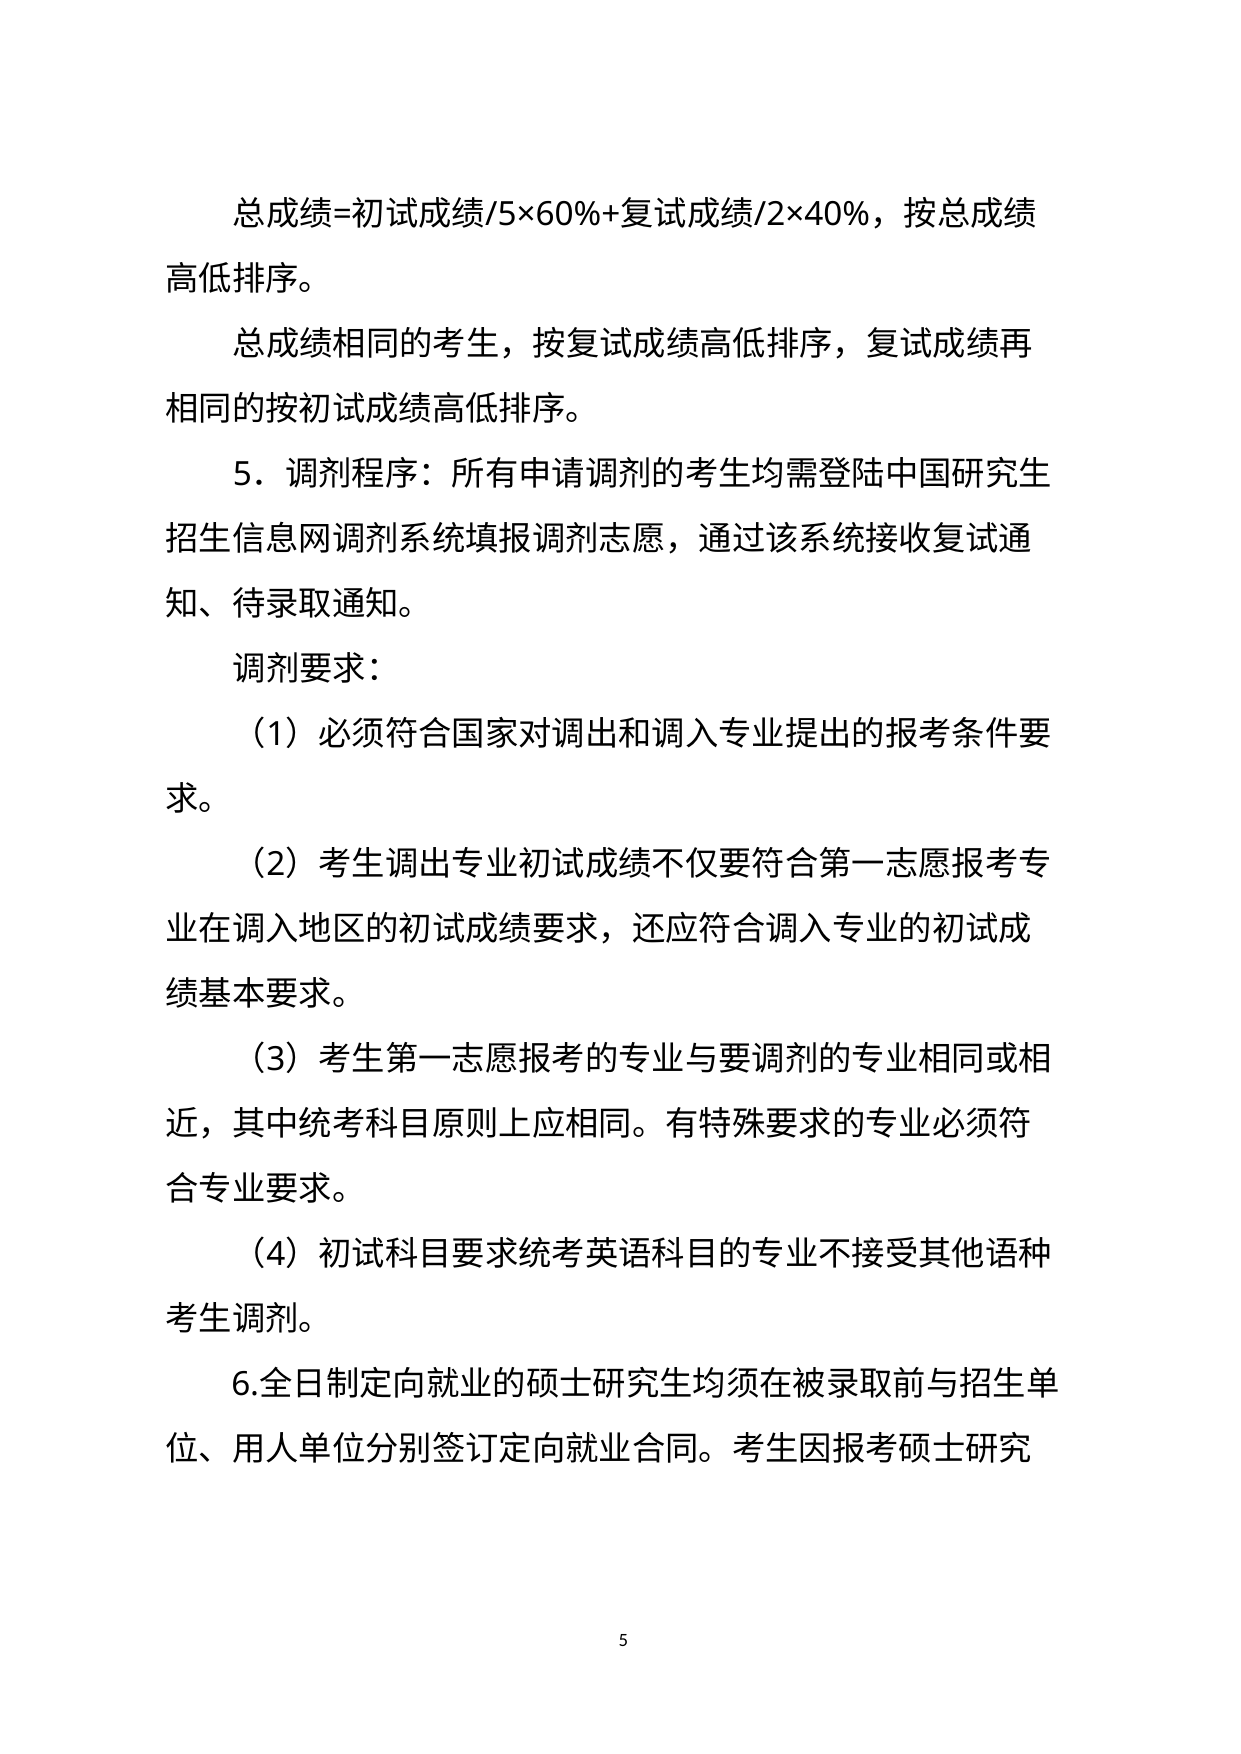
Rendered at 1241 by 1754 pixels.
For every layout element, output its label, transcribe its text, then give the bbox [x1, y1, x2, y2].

text （4）初试科目要求统考英语科目的专业不接受其他语种考生调剂。 [165, 1218, 1065, 1348]
text 调剂要求： [165, 633, 1065, 698]
text 总成绩=初试成绩/5×60%+复试成绩/2×40%，按总成绩高低排序。 [165, 178, 1065, 308]
text 总成绩相同的考生，按复试成绩高低排序，复试成绩再相同的按初试成绩高低排序。 [165, 308, 1065, 438]
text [165, 1348, 1065, 1478]
text （1）必须符合国家对调出和调入专业提出的报考条件要求。 [165, 698, 1065, 828]
text （2）考生调出专业初试成绩不仅要符合第一志愿报考专业在调入地区的初试成绩要求，还应符合调入专业的初试成绩基本要求。 [165, 828, 1065, 1023]
text （3）考生第一志愿报考的专业与要调剂的专业相同或相近，其中统考科目原则上应相同。有特殊要求的专业必须符合专业要求。 [165, 1023, 1065, 1218]
text 5．调剂程序：所有申请调剂的考生均需登陆中国研究生招生信息网调剂系统填报调剂志愿，通过该系统接收复试通知、待录取通知。 [165, 438, 1065, 633]
